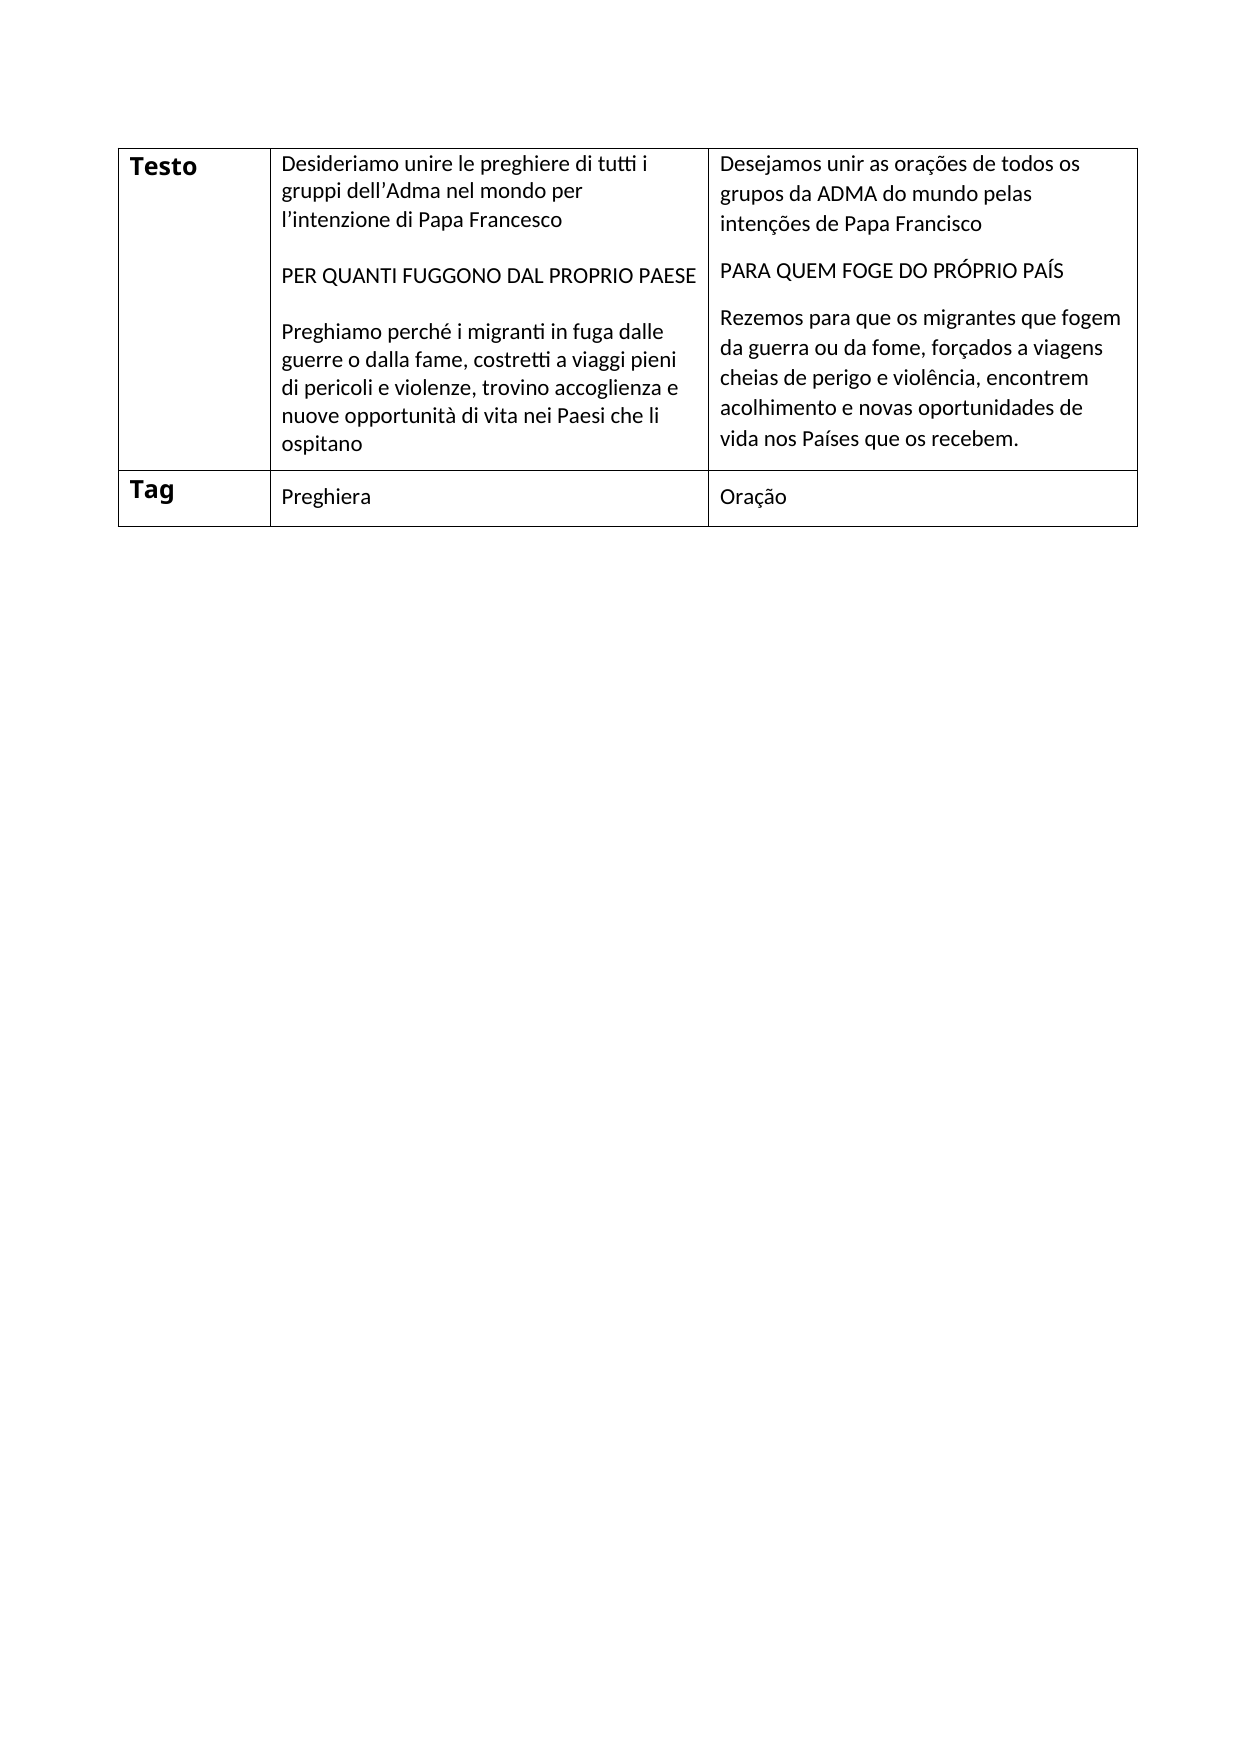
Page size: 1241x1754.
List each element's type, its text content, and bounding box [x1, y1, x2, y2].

table_cell Preghiera [271, 471, 708, 526]
table_cell Desideriamo unire le preghiere di tutti i gruppi dell’Adma nel mondo per l’intenzione di Papa Francesco PER QUANTI FUGGONO DAL PROPRIO PAESE Preghiamo perché i migranti in fuga dalle guerre o dalla fame, costretti a viaggi pieni di pericoli e violenze, trovino accoglienza e nuove opportunità di vita nei Paesi che li ospitano [271, 149, 708, 470]
table_cell Oração [709, 471, 1137, 526]
table_cell Tag [119, 471, 270, 526]
table_cell Testo [119, 149, 270, 470]
table_cell Desejamos unir as orações de todos os grupos da ADMA do mundo pelas intenções de Papa Francisco PARA QUEM FOGE DO PRÓPRIO PAÍS Rezemos para que os migrantes que fogem da guerra ou da fome, forçados a viagens cheias de perigo e violência, encontrem acolhimento e novas oportunidades de vida nos Países que os recebem. [709, 149, 1137, 470]
